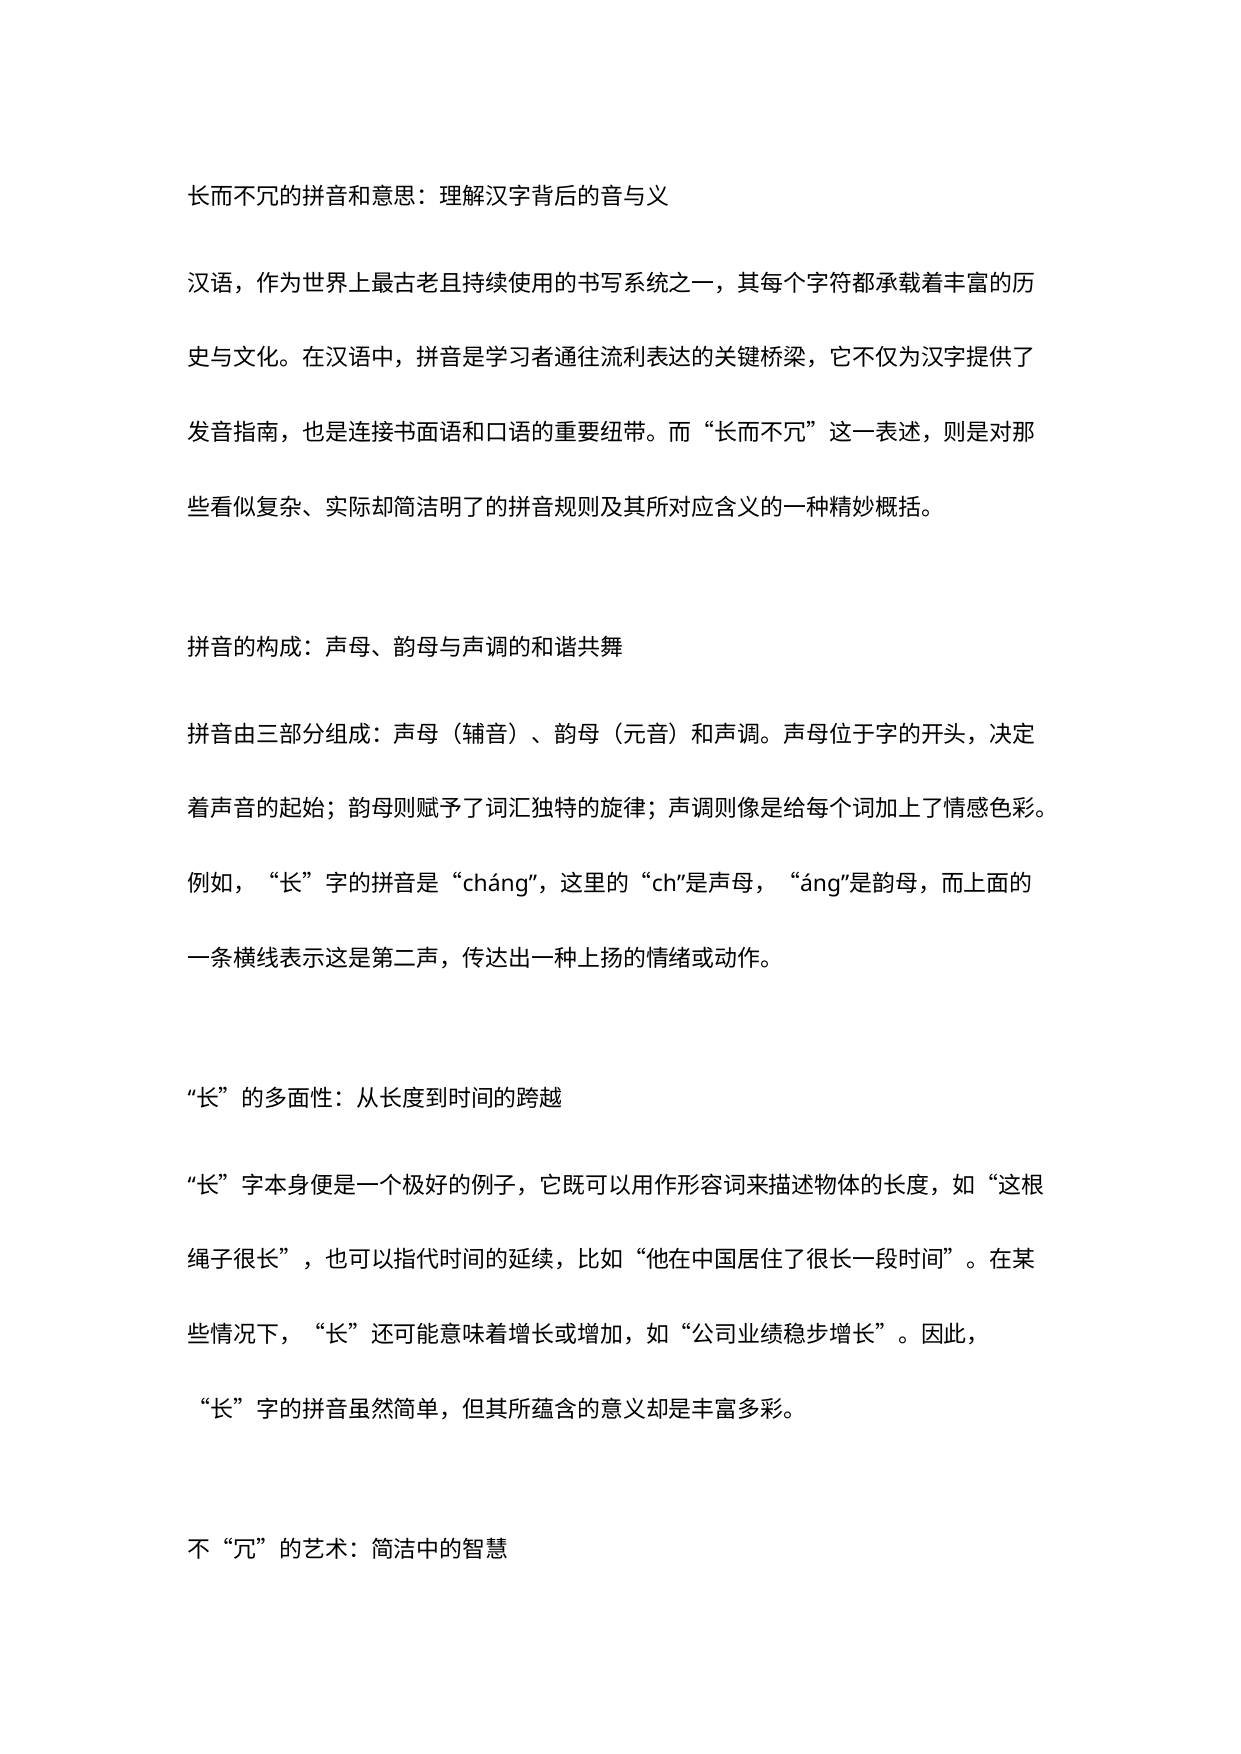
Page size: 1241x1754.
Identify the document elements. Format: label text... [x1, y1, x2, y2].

text 不“冗”的艺术：简洁中的智慧 [187, 1515, 1053, 1580]
text 拼音由三部分组成：声母（辅音）、韵母（元音）和声调。声母位于字的开头，决定着声音的起始；韵母则赋予了词汇独特的旋律；声调则像是给每个词加上了情感色彩。例如，“长”字的拼音是“cháng”，这里的“ch”是声母，“áng”是韵母，而上面的一条横线表示这是第二声，传达出一种上扬的情绪或动作。 [187, 699, 1053, 989]
text 长而不冗的拼音和意思：理解汉字背后的音与义 [187, 162, 1053, 227]
text “长”字本身便是一个极好的例子，它既可以用作形容词来描述物体的长度，如“这根绳子很长”，也可以指代时间的延续，比如“他在中国居住了很长一段时间”。在某些情况下，“长”还可能意味着增长或增加，如“公司业绩稳步增长”。因此，“长”字的拼音虽然简单，但其所蕴含的意义却是丰富多彩。 [187, 1151, 1053, 1440]
text “长”的多面性：从长度到时间的跨越 [187, 1064, 1053, 1129]
text 汉语，作为世界上最古老且持续使用的书写系统之一，其每个字符都承载着丰富的历史与文化。在汉语中，拼音是学习者通往流利表达的关键桥梁，它不仅为汉字提供了发音指南，也是连接书面语和口语的重要纽带。而“长而不冗”这一表述，则是对那些看似复杂、实际却简洁明了的拼音规则及其所对应含义的一种精妙概括。 [187, 248, 1053, 538]
text 拼音的构成：声母、韵母与声调的和谐共舞 [187, 613, 1053, 678]
